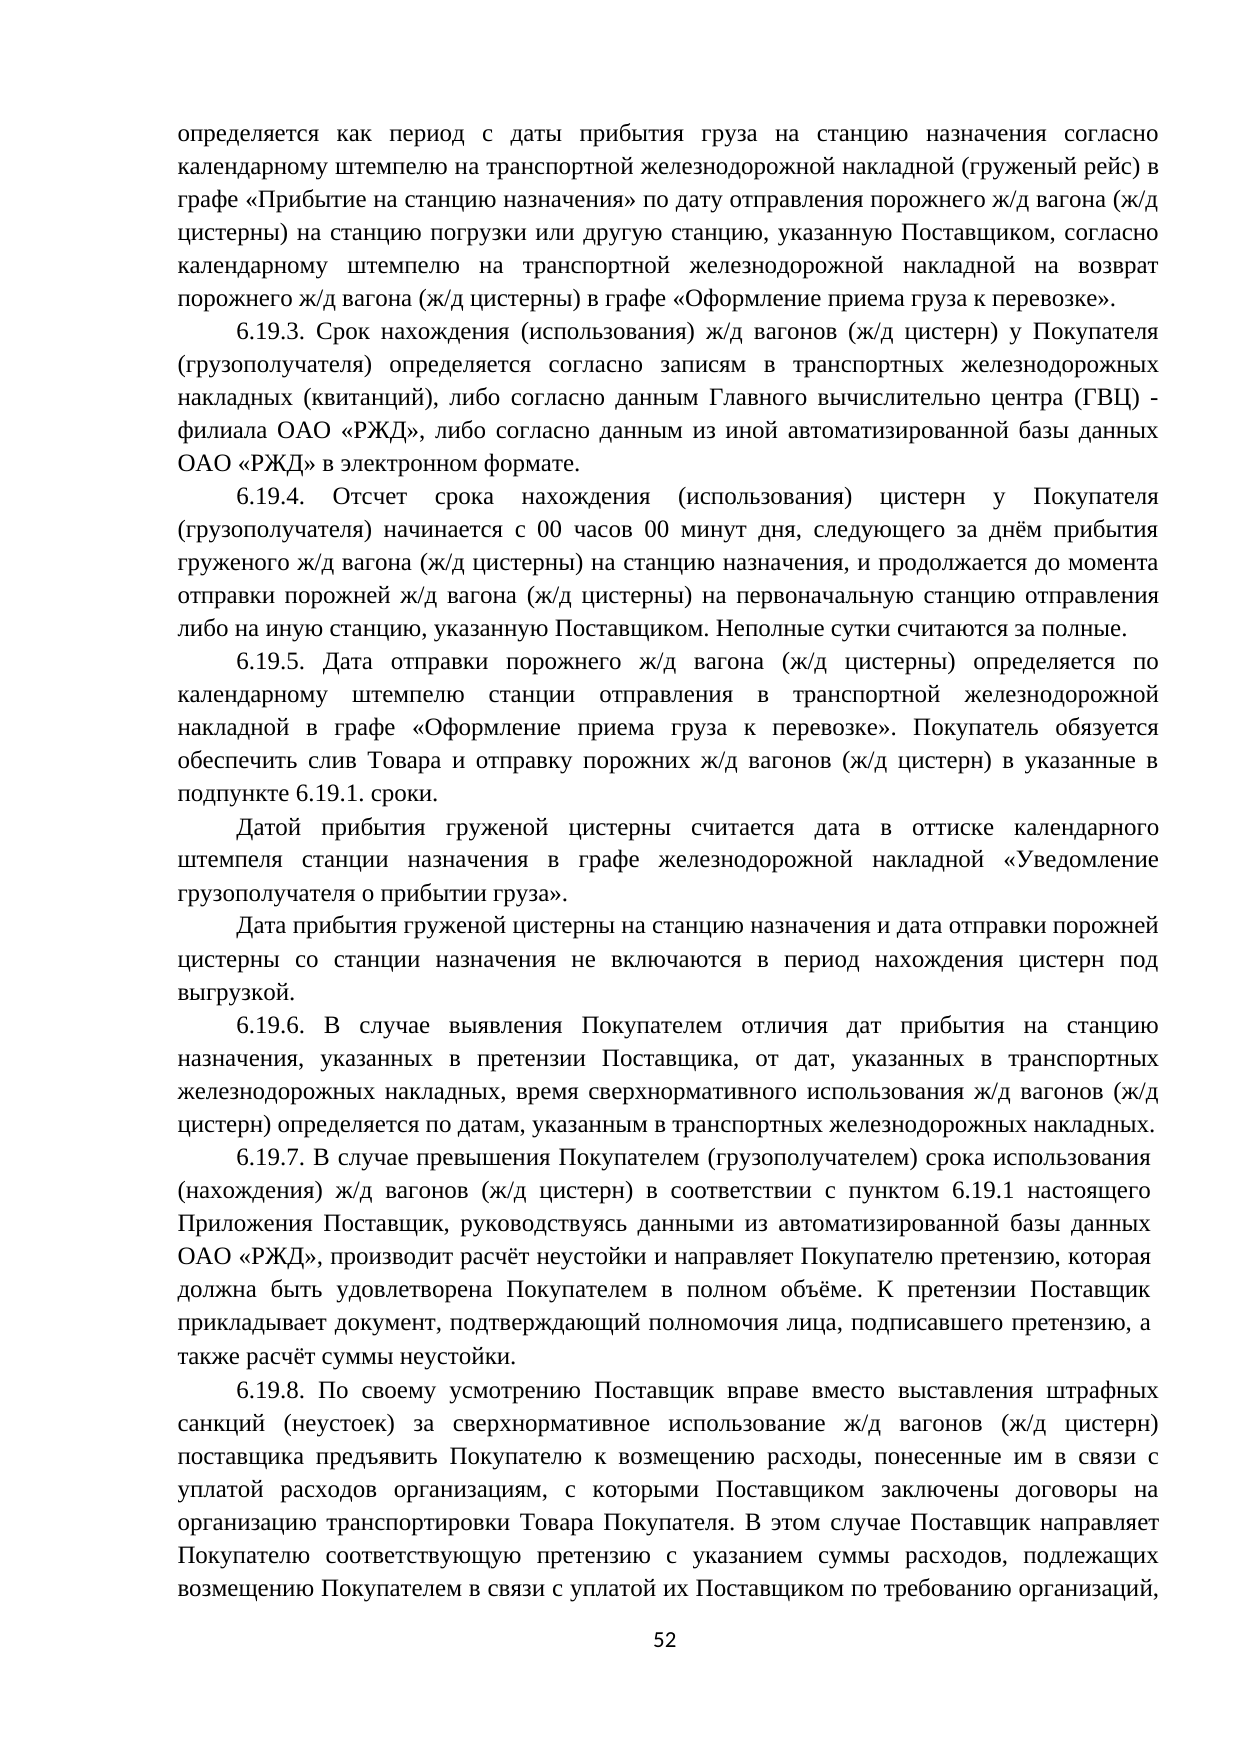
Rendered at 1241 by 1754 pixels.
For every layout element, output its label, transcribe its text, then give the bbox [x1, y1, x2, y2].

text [177, 1375, 1160, 1602]
text Дата прибытия груженой цистерны на станцию назначения и дата отправки порожней цистерны со станции назначения не включаются в период нахождения цистерн под выгрузкой. [177, 911, 1160, 1005]
text 6.19.3. Срок нахождения (использования) ж/д вагонов (ж/д цистерн) у Покупателя (грузополучателя) определяется согласно записям в транспортных железнодорожных накладных (квитанций), либо согласно данным Главного вычислительно центра (ГВЦ) - филиала ОАО «РЖД», либо согласно данным из иной автоматизированной базы данных ОАО «РЖД» в электронном формате. [177, 316, 1160, 477]
text 6.19.6. В случае выявления Покупателем отличия дат прибытия на станцию назначения, указанных в претензии Поставщика, от дат, указанных в транспортных железнодорожных накладных, время сверхнормативного использования ж/д вагонов (ж/д цистерн) определяется по датам, указанным в транспортных железнодорожных накладных. [177, 1010, 1160, 1137]
text 6.19.5. Дата отправки порожнего ж/д вагона (ж/д цистерны) определяется по календарному штемпелю станции отправления в транспортной железнодорожной накладной в графе «Оформление приема груза к перевозке». Покупатель обязуется обеспечить слив Товара и отправку порожних ж/д вагонов (ж/д цистерн) в указанные в подпункте 6.19.1. сроки. [177, 646, 1160, 807]
text Датой прибытия груженой цистерны считается дата в оттиске календарного штемпеля станции назначения в графе железнодорожной накладной «Уведомление грузополучателя о прибытии груза». [177, 812, 1160, 906]
text 6.19.7. В случае превышения Покупателем (грузополучателем) срока использования (нахождения) ж/д вагонов (ж/д цистерн) в соответствии с пунктом 6.19.1 настоящего Приложения Поставщик, руководствуясь данными из автоматизированной базы данных ОАО «РЖД», производит расчёт неустойки и направляет Покупателю претензию, которая должна быть удовлетворена Покупателем в полном объёме. К претензии Поставщик прикладывает документ, подтверждающий полномочия лица, подписавшего претензию, а также расчёт суммы неустойки. [177, 1142, 1152, 1371]
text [177, 118, 1160, 312]
text 6.19.4. Отсчет срока нахождения (использования) цистерн у Покупателя (грузополучателя) начинается с 00 часов 00 минут дня, следующего за днём прибытия груженого ж/д вагона (ж/д цистерны) на станцию назначения, и продолжается до момента отправки порожней ж/д вагона (ж/д цистерны) на первоначальную станцию отправления либо на иную станцию, указанную Поставщиком. Неполные сутки считаются за полные. [177, 481, 1160, 642]
